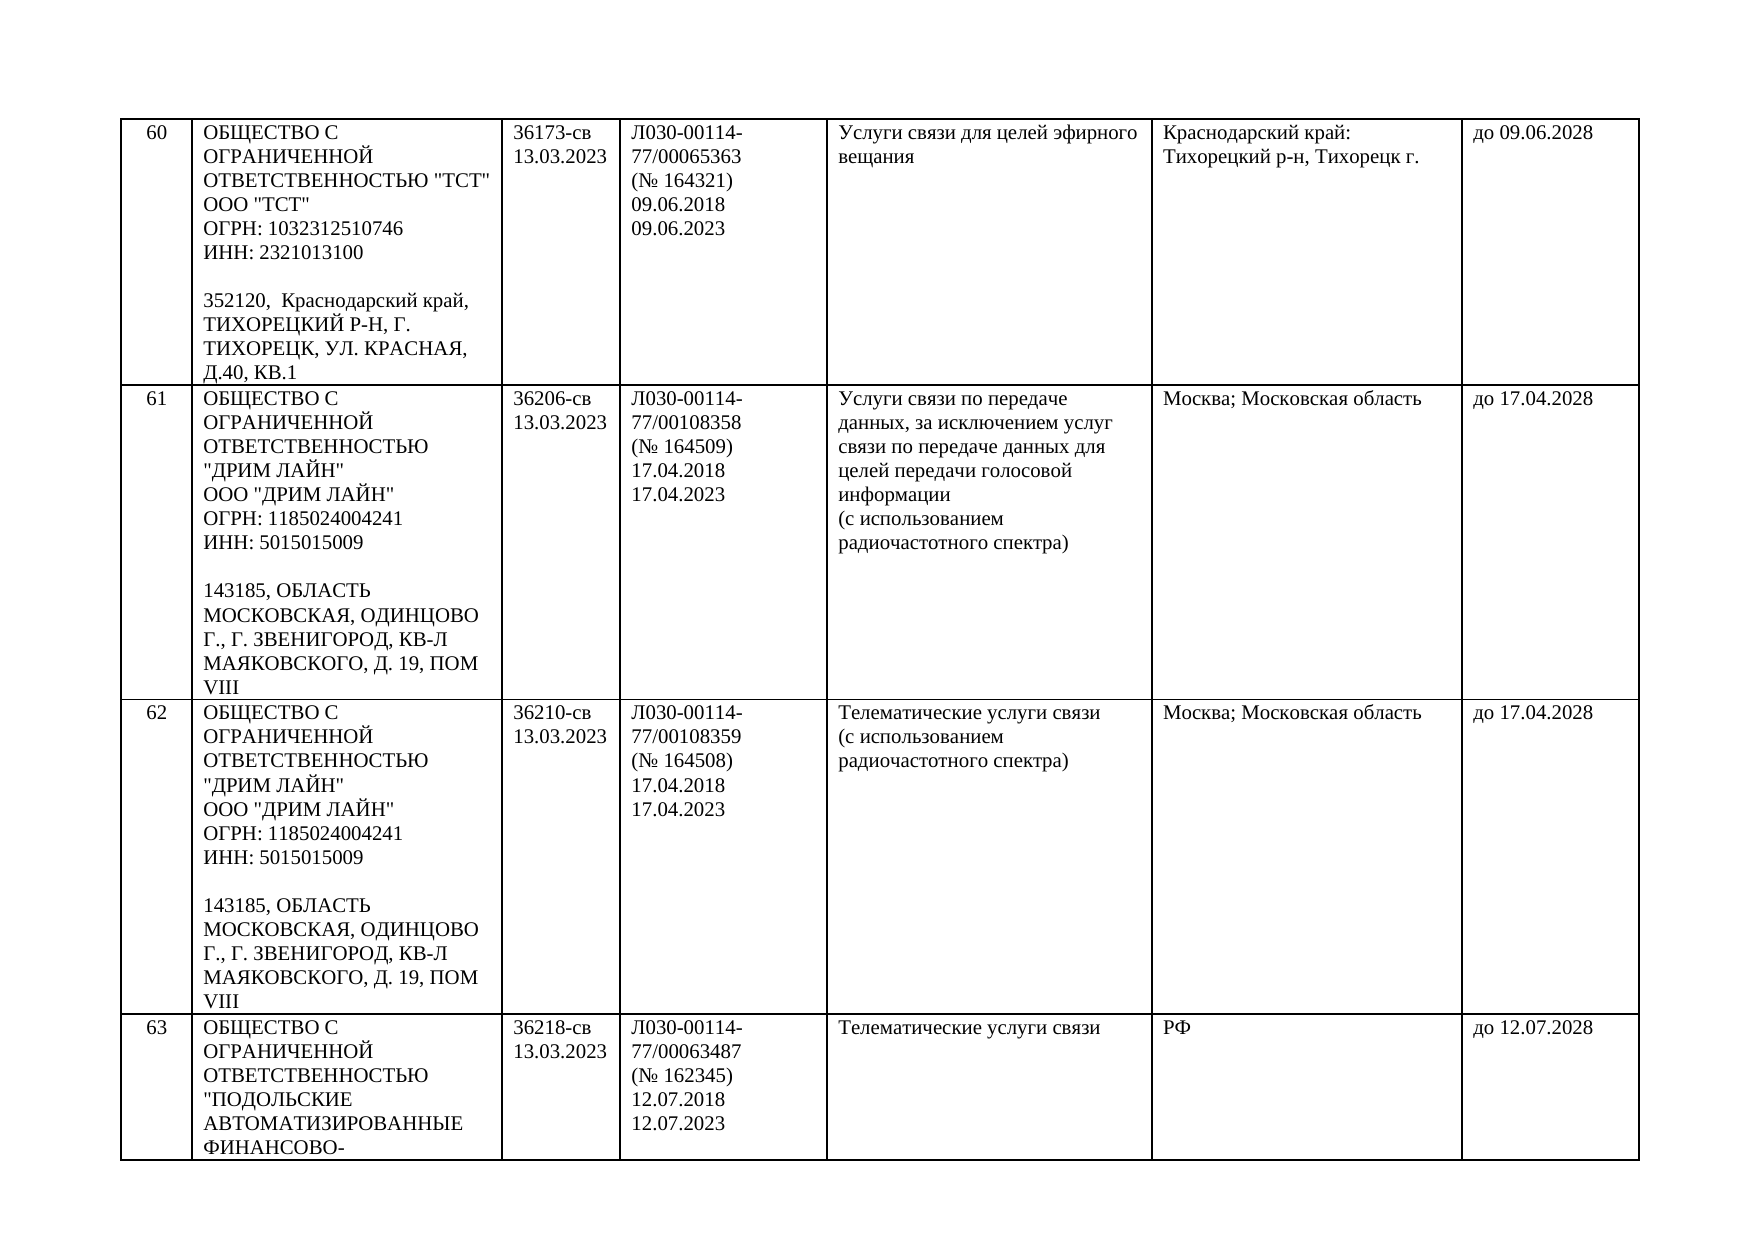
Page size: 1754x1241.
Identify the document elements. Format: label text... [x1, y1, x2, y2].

table_cell 61 [122, 386, 191, 699]
table_cell РФ [1153, 1015, 1461, 1159]
table_cell 36218-св 13.03.2023 [503, 1015, 619, 1159]
table_cell 36210-св 13.03.2023 [503, 700, 619, 1013]
table_cell до 17.04.2028 [1463, 700, 1638, 1013]
table_cell 62 [122, 700, 191, 1013]
table_cell Москва; Московская область [1153, 386, 1461, 699]
table_cell Услуги связи по передаче данных, за исключением услуг связи по передаче данных для целей передачи голосовой информации (с использованием радиочастотного спектра) [828, 386, 1151, 699]
table_cell 36206-св 13.03.2023 [503, 386, 619, 699]
table_cell до 17.04.2028 [1463, 386, 1638, 699]
table_cell 60 [122, 120, 191, 384]
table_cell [193, 1015, 501, 1159]
table_cell Москва; Московская область [1153, 700, 1461, 1013]
table_cell Услуги связи для целей эфирного вещания [828, 120, 1151, 384]
table_cell до 09.06.2028 [1463, 120, 1638, 384]
table_cell Л030-00114-77/00065363 (№ 164321) 09.06.2018 09.06.2023 [621, 120, 826, 384]
table_cell Телематические услуги связи (с использованием радиочастотного спектра) [828, 700, 1151, 1013]
table_cell ОБЩЕСТВО С ОГРАНИЧЕННОЙ ОТВЕТСТВЕННОСТЬЮ "ДРИМ ЛАЙН" ООО "ДРИМ ЛАЙН" ОГРН: 1185024004241 ИНН: 5015015009 143185, ОБЛАСТЬ МОСКОВСКАЯ, ОДИНЦОВО Г., Г. ЗВЕНИГОРОД, КВ-Л МАЯКОВСКОГО, Д. 19, ПОМ VIII [193, 700, 501, 1013]
table_cell Л030-00114-77/00108358 (№ 164509) 17.04.2018 17.04.2023 [621, 386, 826, 699]
table_cell Л030-00114-77/00108359 (№ 164508) 17.04.2018 17.04.2023 [621, 700, 826, 1013]
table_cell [828, 1015, 1151, 1159]
table_cell Краснодарский край: Тихорецкий р-н, Тихорецк г. [1153, 120, 1461, 384]
table_cell 36173-св 13.03.2023 [503, 120, 619, 384]
table_cell 63 [122, 1015, 191, 1159]
table_cell до 12.07.2028 [1463, 1015, 1638, 1159]
table_cell ОБЩЕСТВО С ОГРАНИЧЕННОЙ ОТВЕТСТВЕННОСТЬЮ "ДРИМ ЛАЙН" ООО "ДРИМ ЛАЙН" ОГРН: 1185024004241 ИНН: 5015015009 143185, ОБЛАСТЬ МОСКОВСКАЯ, ОДИНЦОВО Г., Г. ЗВЕНИГОРОД, КВ-Л МАЯКОВСКОГО, Д. 19, ПОМ VIII [193, 386, 501, 699]
table_cell ОБЩЕСТВО С ОГРАНИЧЕННОЙ ОТВЕТСТВЕННОСТЬЮ "ТСТ" ООО "ТСТ" ОГРН: 1032312510746 ИНН: 2321013100 352120, Краснодарский край, ТИХОРЕЦКИЙ Р-Н, Г. ТИХОРЕЦК, УЛ. КРАСНАЯ, Д.40, КВ.1 [193, 120, 501, 384]
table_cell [621, 1015, 826, 1159]
